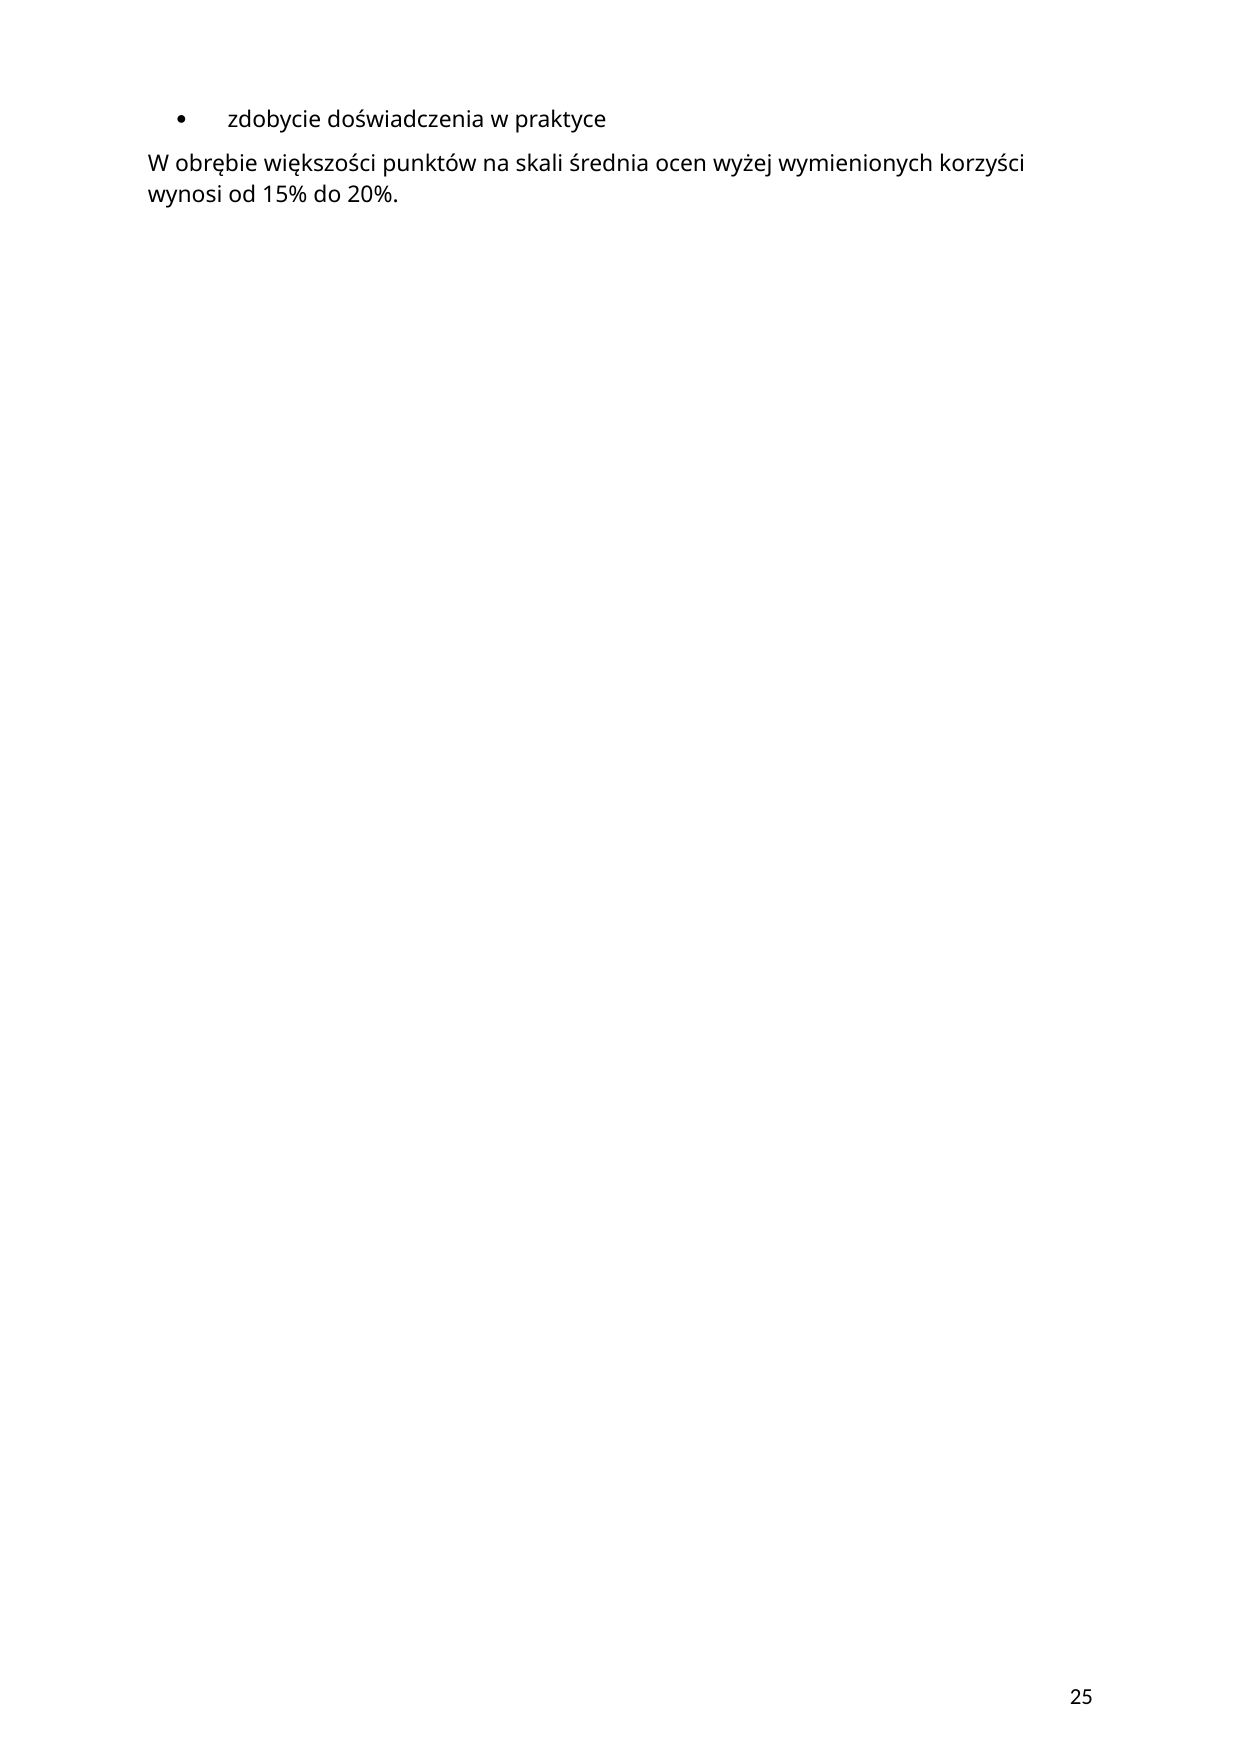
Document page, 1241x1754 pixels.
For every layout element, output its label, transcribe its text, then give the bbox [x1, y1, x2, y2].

text W obrębie większości punktów na skali średnia ocen wyżej wymienionych korzyści wynosi od 15% do 20%. [148, 147, 1093, 210]
list zdobycie doświadczenia w praktyce [177, 103, 1093, 135]
